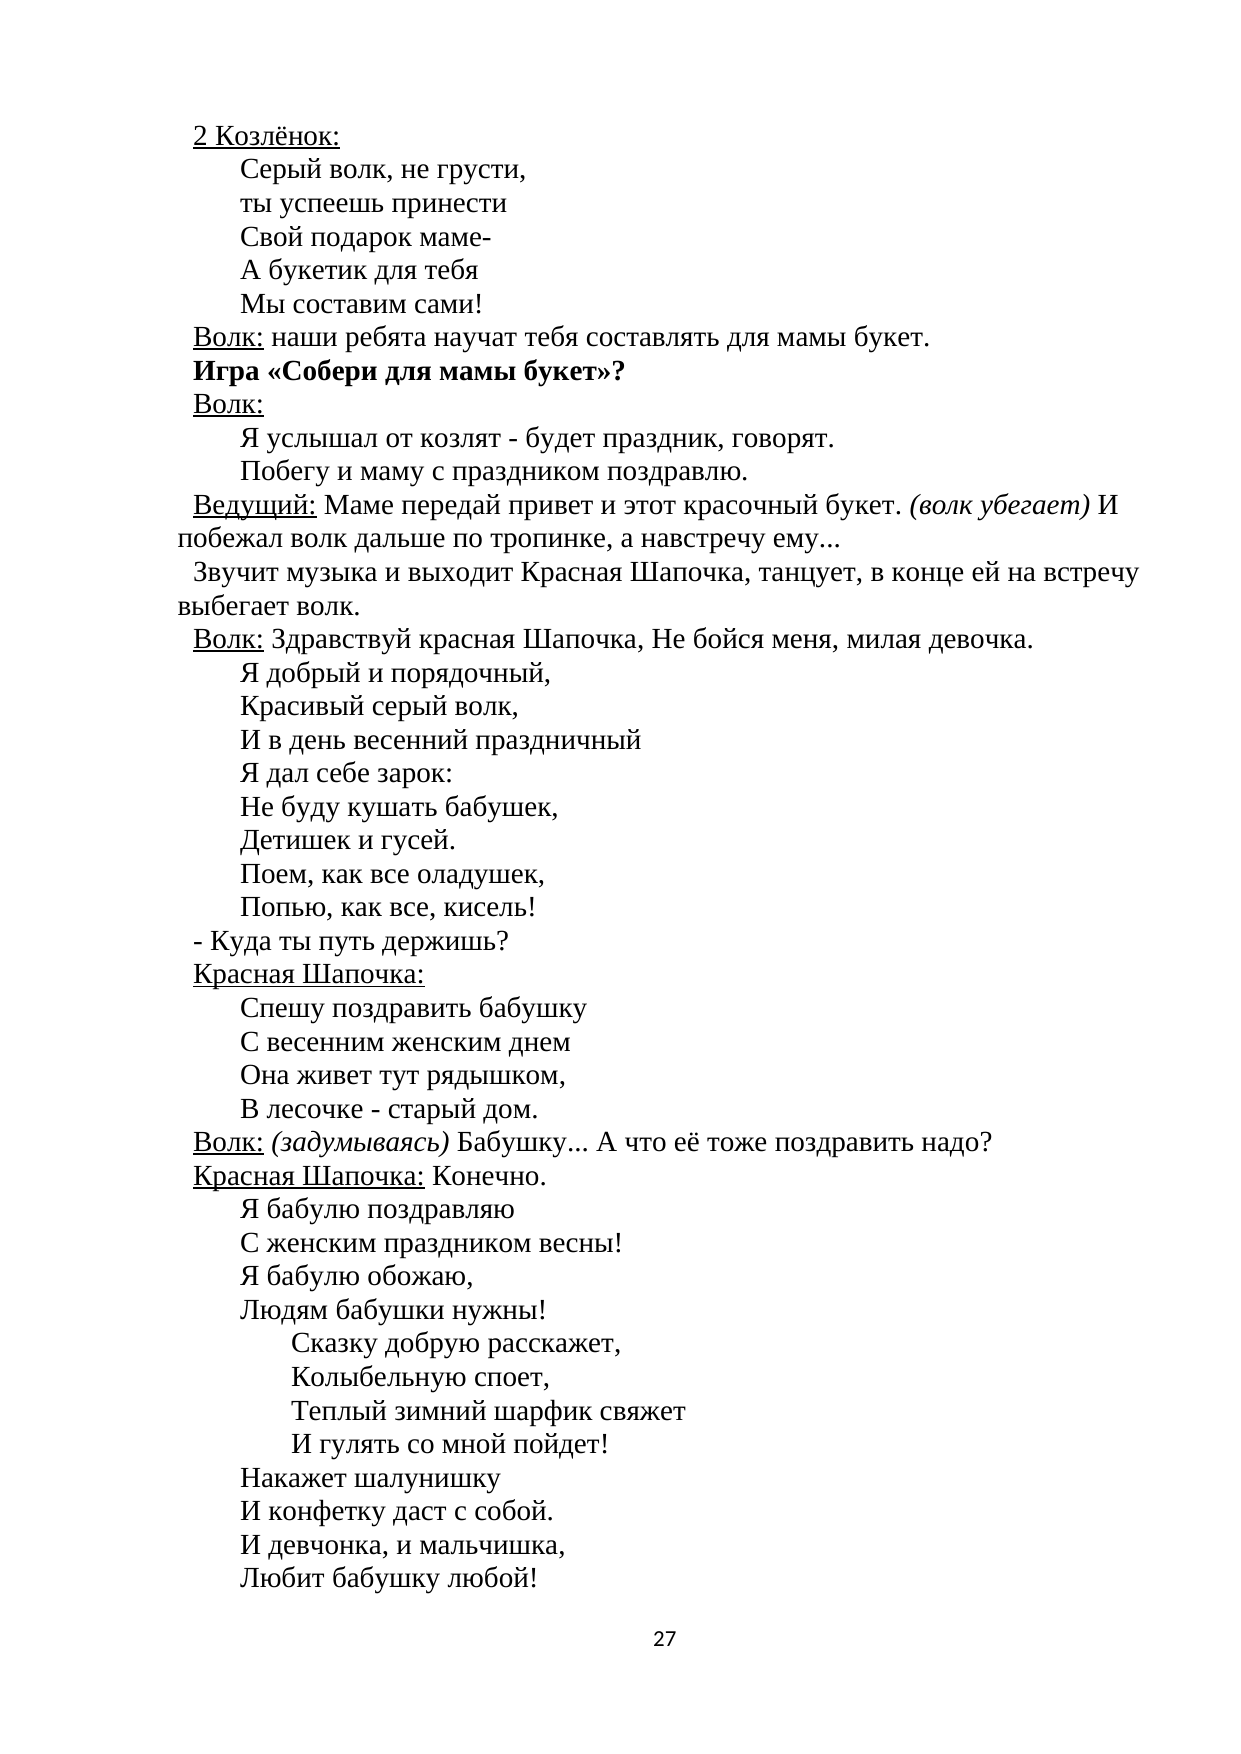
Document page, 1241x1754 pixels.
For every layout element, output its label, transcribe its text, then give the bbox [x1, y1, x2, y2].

text И конфетку даст с собой. [240, 1493, 1089, 1527]
text Колыбельную споет, [240, 1359, 1089, 1393]
text Серый волк, не грусти, [240, 152, 1089, 185]
text С женским праздником весны! [240, 1225, 1089, 1258]
text И гулять со мной пойдет! [240, 1426, 1089, 1460]
text Мы составим сами! [240, 286, 1089, 319]
text ты успеешь принести [240, 185, 1089, 219]
text Поем, как все оладушек, [240, 856, 1089, 889]
text Теплый зимний шарфик свяжет [240, 1393, 1089, 1426]
text Детишек и гусей. [240, 822, 1089, 856]
text - Куда ты путь держишь? [177, 923, 1152, 957]
text В лесочке - старый дом. [240, 1091, 1089, 1124]
text Не буду кушать бабушек, [240, 789, 1089, 822]
text 2 Козлёнок: [177, 118, 1152, 152]
text Звучит музыка и выходит Красная Шапочка, танцует, в конце ей на встречу выбегает волк. [177, 554, 1152, 621]
text Я услышал от козлят - будет праздник, говорят. [240, 420, 1089, 453]
text Волк: наши ребята научат тебя составлять для мамы букет. [177, 319, 1152, 353]
text Людям бабушки нужны! [240, 1292, 1089, 1326]
text Я дал себе зарок: [240, 755, 1089, 789]
text Побегу и маму с праздником поздравлю. [240, 453, 1089, 487]
text Спешу поздравить бабушку [240, 990, 1089, 1024]
text Она живет тут рядышком, [240, 1057, 1089, 1091]
text Игра «Собери для мамы букет»? [177, 353, 1152, 386]
text И в день весенний праздничный [240, 722, 1089, 755]
text Красная Шапочка: [177, 957, 1152, 990]
text А букетик для тебя [240, 252, 1089, 286]
text Я добрый и порядочный, [240, 655, 1089, 688]
text Красивый серый волк, [240, 688, 1089, 722]
text С весенним женским днем [240, 1024, 1089, 1057]
text Волк: [177, 386, 1152, 420]
text Накажет шалунишку [240, 1460, 1089, 1493]
text Я бабулю поздравляю [240, 1191, 1089, 1225]
text Волк: Здравствуй красная Шапочка, Не бойся меня, милая девочка. [177, 621, 1152, 655]
text И девчонка, и мальчишка, [240, 1527, 1089, 1560]
text Я бабулю обожаю, [240, 1258, 1089, 1292]
text Сказку добрую расскажет, [240, 1326, 1089, 1359]
text Попью, как все, кисель! [240, 889, 1089, 923]
text Волк: (задумываясь) Бабушку... А что её тоже поздравить надо? [177, 1124, 1152, 1158]
text Красная Шапочка: Конечно. [177, 1158, 1152, 1191]
text Свой подарок маме- [240, 219, 1089, 252]
text Любит бабушку любой! [240, 1560, 1089, 1594]
text Ведущий: Маме передай привет и этот красочный букет. (волк убегает) И побежал волк дальше по тропинке, а навстречу ему... [177, 487, 1152, 554]
